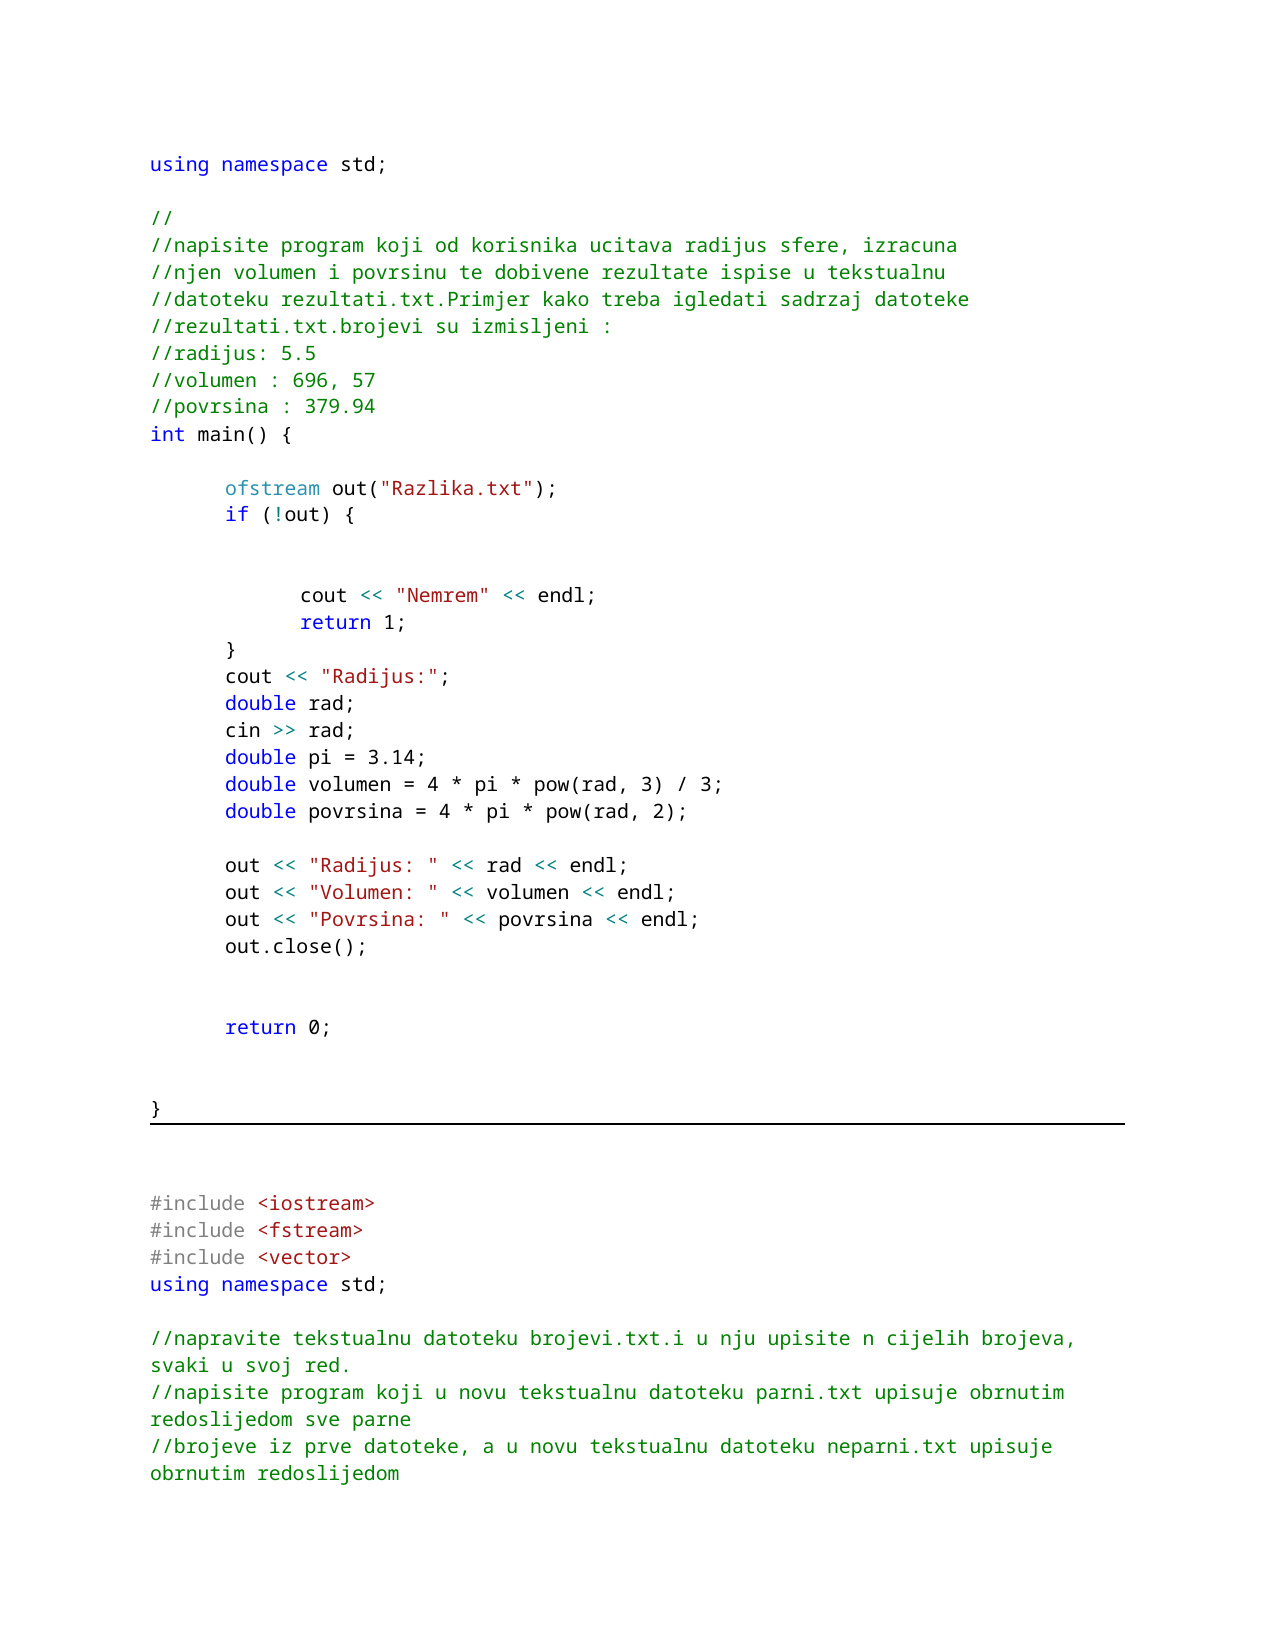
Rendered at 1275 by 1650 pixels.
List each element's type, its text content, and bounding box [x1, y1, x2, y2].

text } [150, 1094, 1125, 1123]
text using namespace std; [150, 1270, 1125, 1297]
text double pi = 3.14; [150, 743, 1125, 771]
text cout << "Radijus:"; [150, 663, 1125, 689]
text out << "Radijus: " << rad << endl; [150, 851, 1125, 878]
text using namespace std; [150, 150, 1125, 177]
text #include <vector> [150, 1243, 1125, 1270]
text //napisite program koji u novu tekstualnu datoteku parni.txt upisuje obrnutim redoslijedom sve parne [150, 1378, 1125, 1432]
text //brojeve iz prve datoteke, a u novu tekstualnu datoteku neparni.txt upisuje obrnutim redoslijedom [150, 1432, 1125, 1486]
text //datoteku rezultati.txt.Primjer kako treba igledati sadrzaj datoteke [150, 285, 1125, 312]
text #include <fstream> [150, 1216, 1125, 1243]
text #include <iostream> [150, 1189, 1125, 1216]
text //volumen : 696, 57 [150, 366, 1125, 393]
text double rad; [150, 689, 1125, 717]
text out << "Povrsina: " << povrsina << endl; [150, 905, 1125, 932]
text //rezultati.txt.brojevi su izmisljeni : [150, 312, 1125, 339]
text int main() { [150, 420, 1125, 447]
text cin >> rad; [150, 717, 1125, 743]
text ofstream out("Razlika.txt"); [150, 474, 1125, 501]
text //radijus: 5.5 [150, 339, 1125, 366]
text cout << "Nemrem" << endl; [150, 582, 1125, 609]
text //njen volumen i povrsinu te dobivene rezultate ispise u tekstualnu [150, 258, 1125, 285]
text out.close(); [150, 932, 1125, 959]
text if (!out) { [150, 501, 1125, 528]
text // [150, 204, 1125, 231]
text return 0; [150, 1013, 1125, 1040]
text return 1; [150, 609, 1125, 636]
text //povrsina : 379.94 [150, 393, 1125, 420]
text double volumen = 4 * pi * pow(rad, 3) / 3; [150, 771, 1125, 797]
text out << "Volumen: " << volumen << endl; [150, 878, 1125, 905]
text //napravite tekstualnu datoteku brojevi.txt.i u nju upisite n cijelih brojeva, svaki u svoj red. [150, 1324, 1125, 1378]
text } [150, 636, 1125, 663]
text //napisite program koji od korisnika ucitava radijus sfere, izracuna [150, 231, 1125, 258]
text double povrsina = 4 * pi * pow(rad, 2); [150, 797, 1125, 824]
